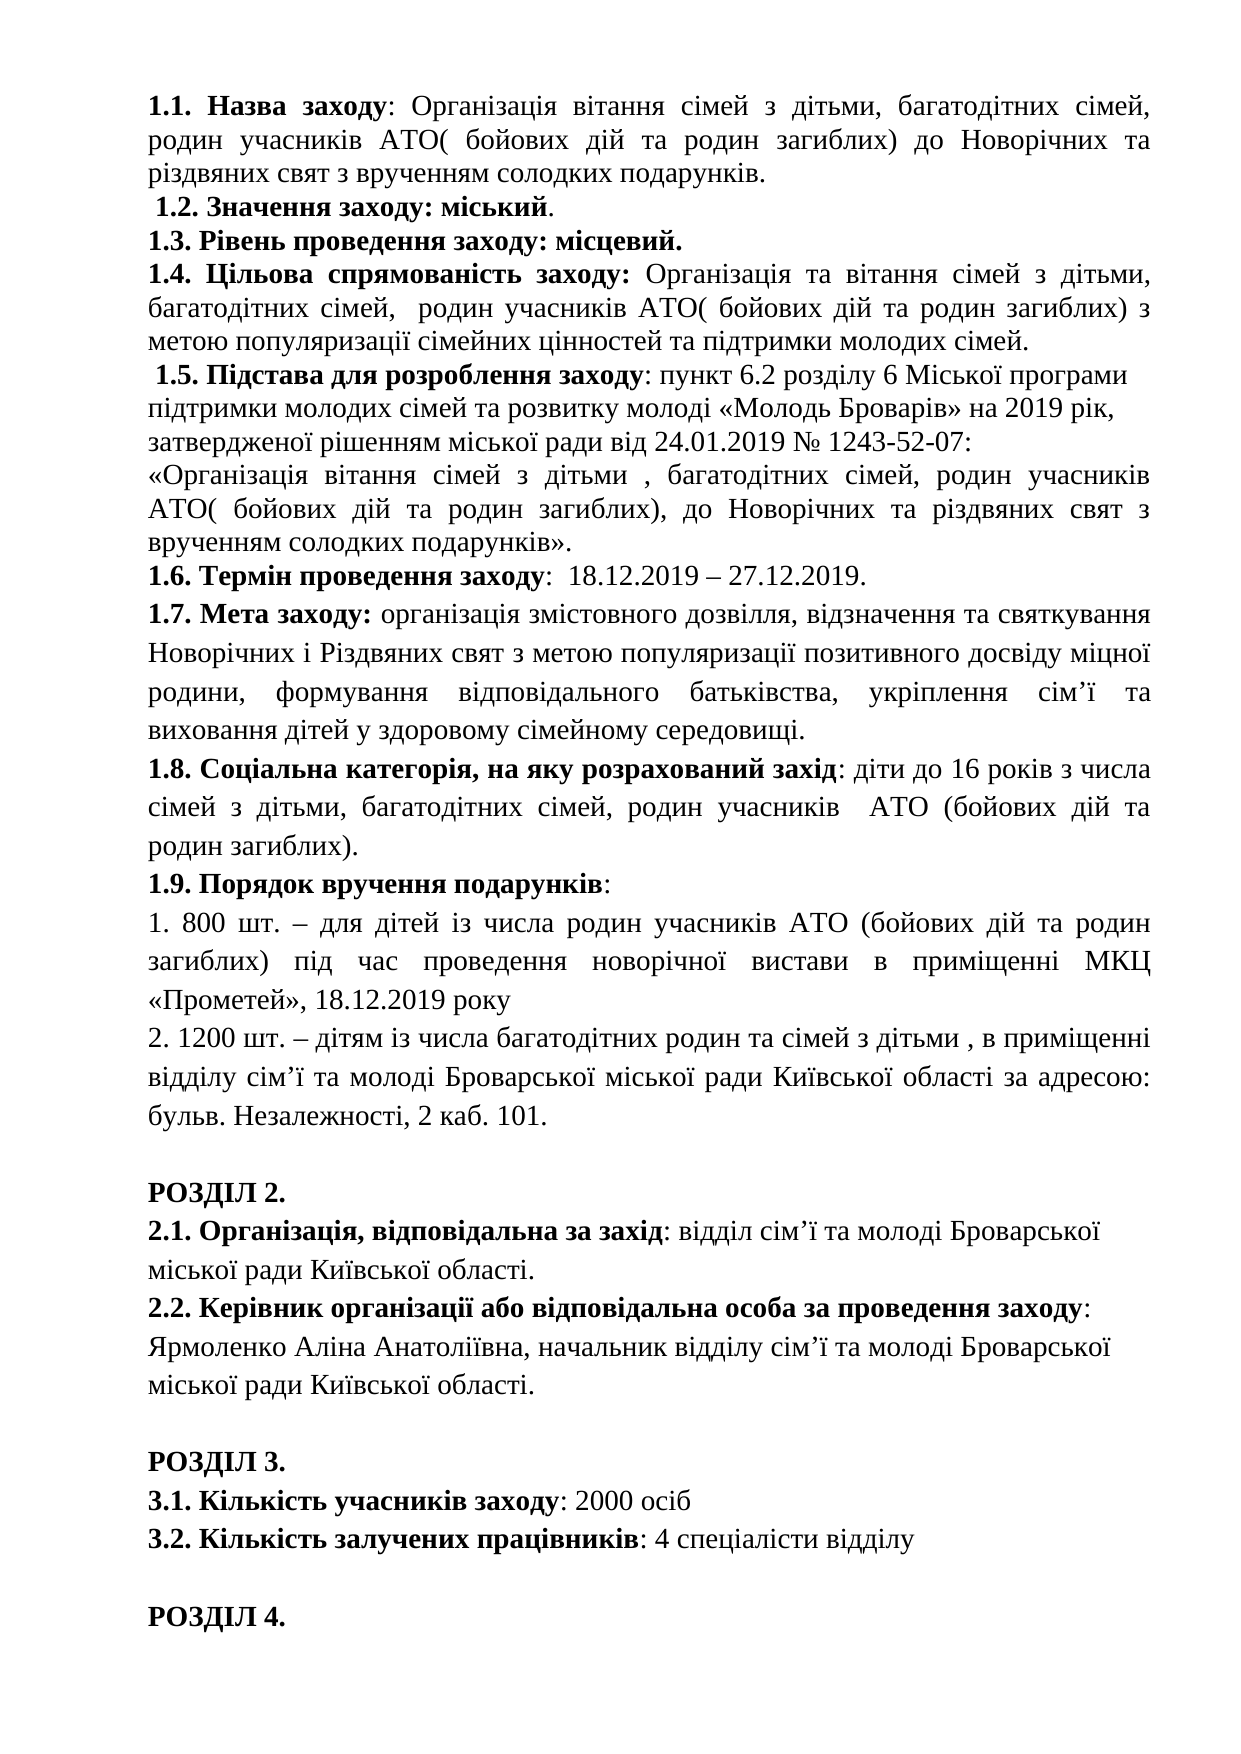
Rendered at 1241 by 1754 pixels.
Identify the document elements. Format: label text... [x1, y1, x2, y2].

text 1.3. Рівень проведення заходу: місцевий. [148, 223, 1152, 256]
text 1. 800 шт. – для дітей із числа родин учасників АТО (бойових дій та родин загиблих) під час проведення новорічної вистави в приміщенні МКЦ «Прометей», 18.12.2019 року [148, 905, 1152, 1016]
text РОЗДІЛ 4. [148, 1599, 1152, 1632]
text 1.2. Значення заходу: міський. [148, 189, 1152, 223]
text міської ради Київської області. [148, 1367, 1152, 1401]
text міської ради Київської області. [148, 1252, 1152, 1285]
text 3.1. Кількість учасників заходу: 2000 осіб [148, 1483, 1152, 1517]
text РОЗДІЛ 2. [148, 1175, 1152, 1208]
text Ярмоленко Аліна Анатоліївна, начальник відділу сім’ї та молоді Броварської [148, 1329, 1152, 1362]
text 1.9. Порядок вручення подарунків: [148, 866, 1152, 900]
text 2.2. Керівник організації або відповідальна особа за проведення заходу: [148, 1290, 1152, 1324]
text 1.4. Цільова спрямованість заходу: Організація та вітання сімей з дітьми, багатодітних сімей, родин учасників АТО( бойових дій та родин загиблих) з метою популяризації сімейних цінностей та підтримки молодих сімей. [148, 256, 1152, 357]
text 1.6. Термін проведення заходу: 18.12.2019 – 27.12.2019. [148, 558, 1152, 592]
text «Організація вітання сімей з дітьми , багатодітних сімей, родин учасників АТО( бойових дій та родин загиблих), до Новорічних та різдвяних свят з врученням солодких подарунків». [148, 457, 1152, 558]
text 1.7. Мета заходу: організація змістовного дозвілля, відзначення та святкування Новорічних і Різдвяних свят з метою популяризації позитивного досвіду міцної родини, формування відповідального батьківства, укріплення сім’ї та виховання дітей у здоровому сімейному середовищі. [148, 597, 1152, 746]
text 1.8. Соціальна категорія, на яку розрахований захід: діти до 16 років з числа сімей з дітьми, багатодітних сімей, родин учасників АТО (бойових дій та родин загиблих). [148, 751, 1152, 861]
text 1.1. Назва заходу: Організація вітання сімей з дітьми, багатодітних сімей, родин учасників АТО( бойових дій та родин загиблих) до Новорічних та різдвяних свят з врученням солодких подарунків. [148, 88, 1152, 189]
text РОЗДІЛ 3. [148, 1444, 1152, 1478]
text 2.1. Організація, відповідальна за захід: відділ сім’ї та молоді Броварської [148, 1213, 1152, 1247]
text підтримки молодих сімей та розвитку молоді «Молодь Броварів» на 2019 рік, [148, 390, 1152, 424]
text 2. 1200 шт. – дітям із числа багатодітних родин та сімей з дітьми , в приміщенні відділу сім’ї та молоді Броварської міської ради Київської області за адресою: бульв. Незалежності, 2 каб. 101. [148, 1021, 1152, 1131]
text 1.5. Підстава для розроблення заходу: пункт 6.2 розділу 6 Міської програми [148, 357, 1152, 390]
text затвердженої рішенням міської ради від 24.01.2019 № 1243-52-07: [148, 424, 1152, 457]
text 3.2. Кількість залучених працівників: 4 спеціалісти відділу [148, 1522, 1152, 1555]
